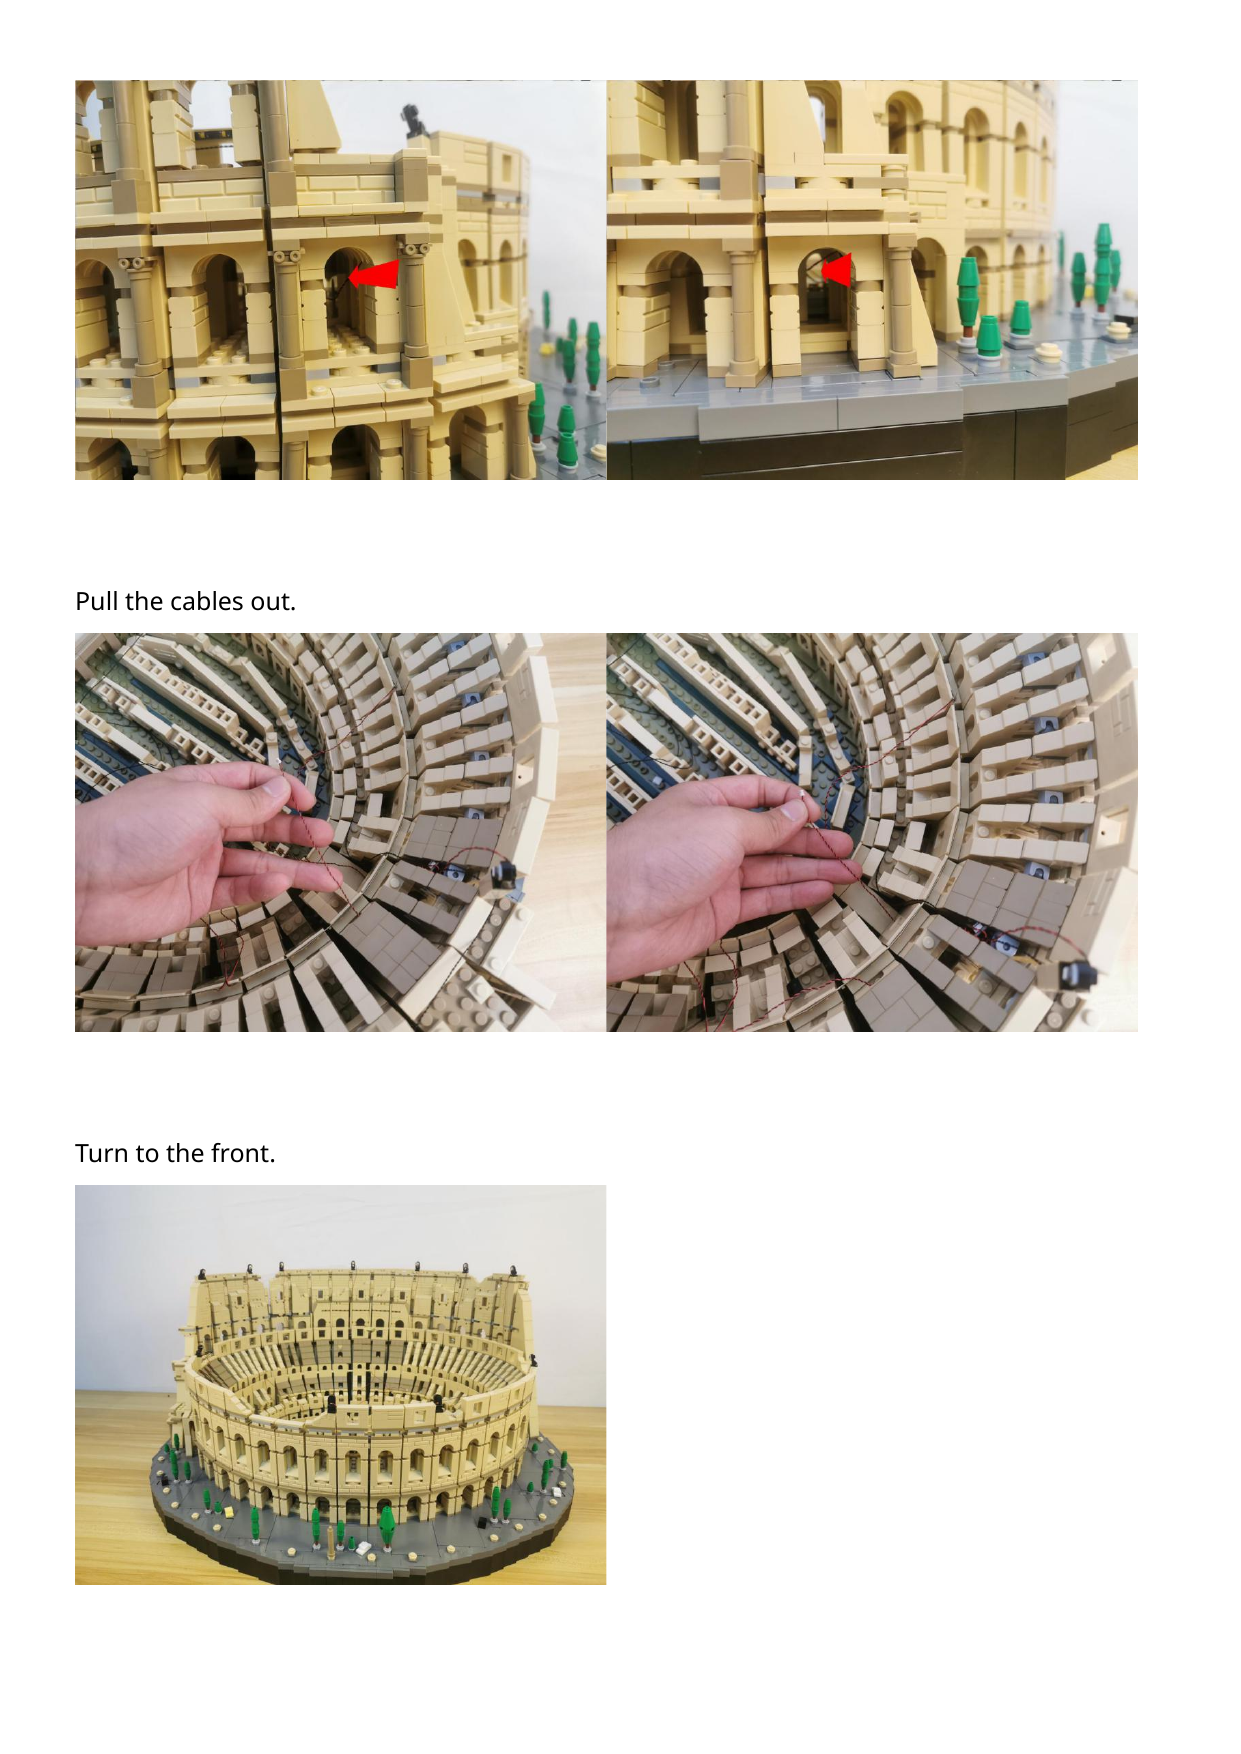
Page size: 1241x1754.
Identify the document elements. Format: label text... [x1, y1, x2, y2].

picture [75, 633, 1138, 1032]
picture [75, 1185, 607, 1585]
text Pull the cables out. [75, 568, 1165, 633]
picture [75, 80, 1138, 480]
text Turn to the front. [75, 1121, 1165, 1186]
